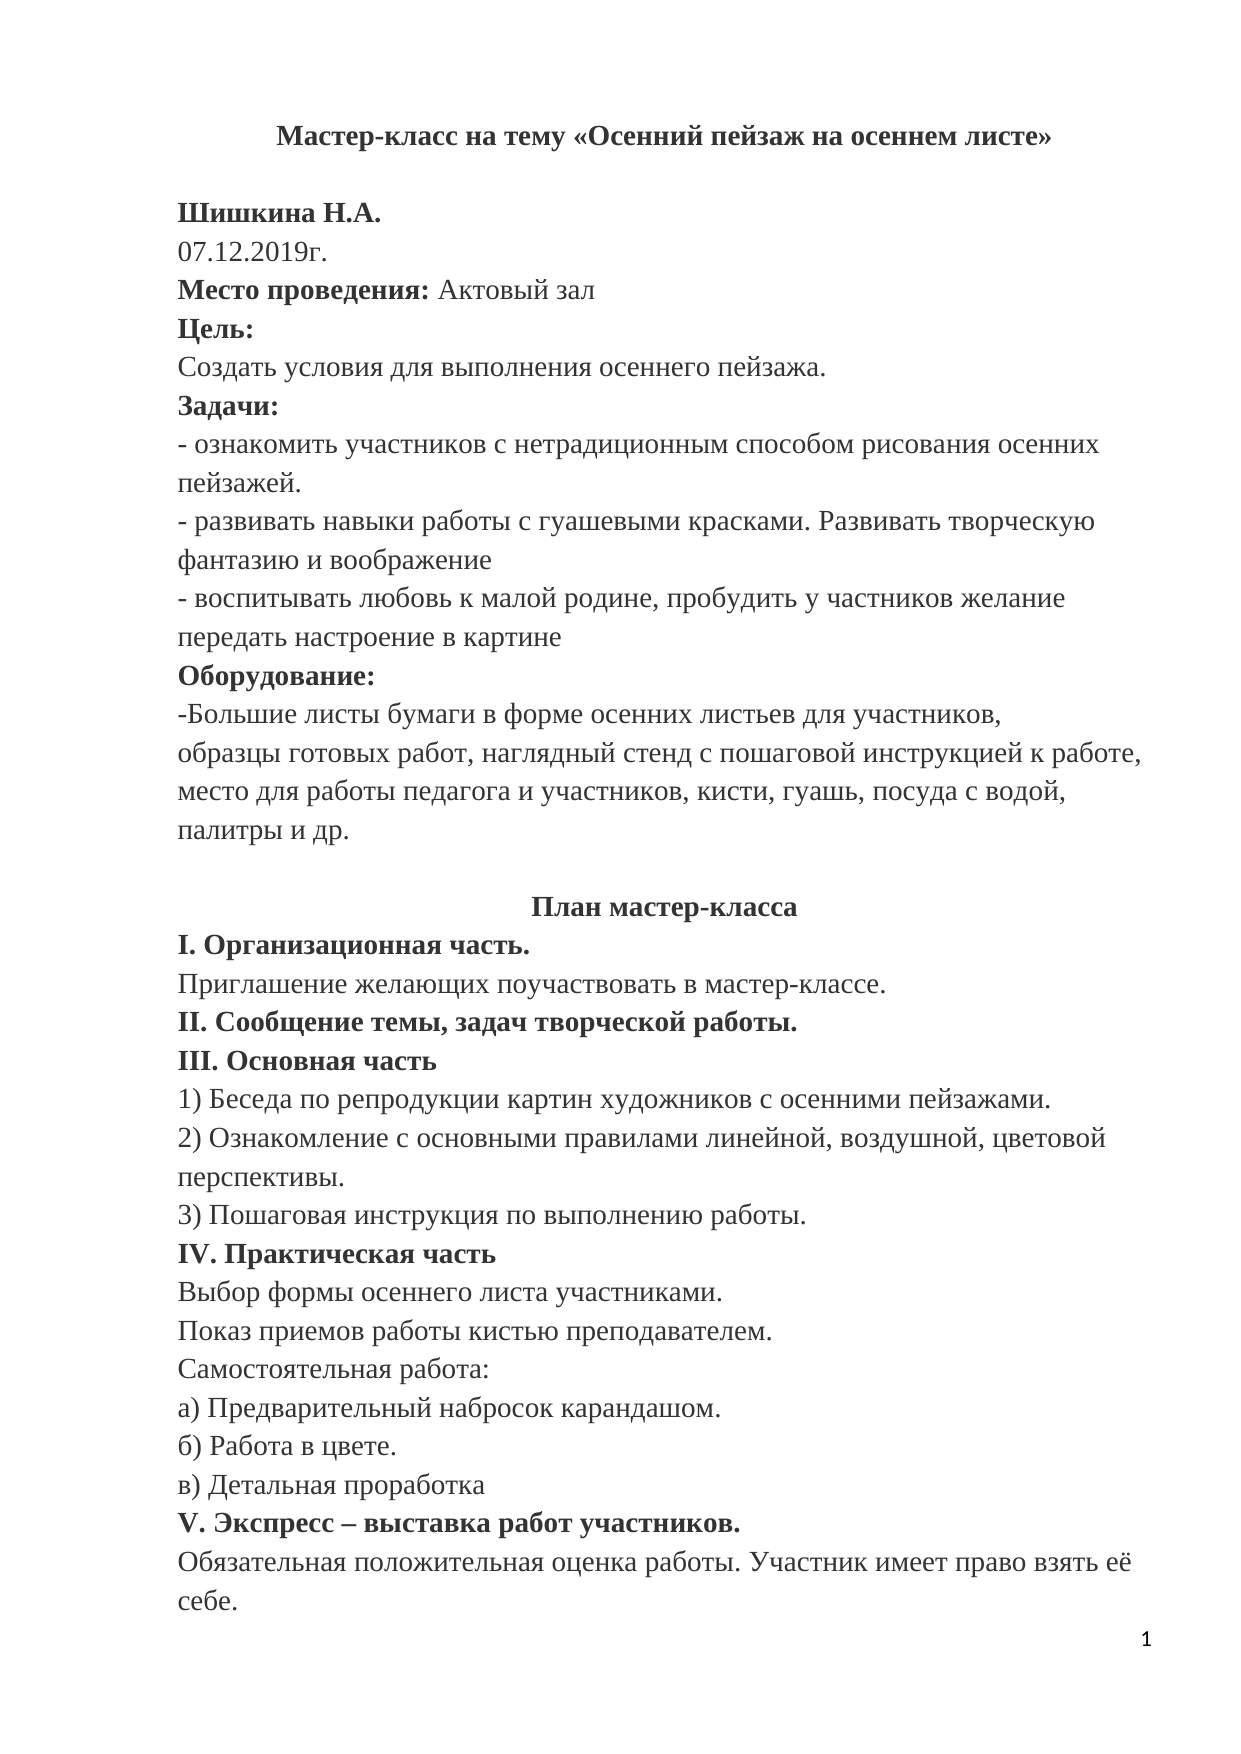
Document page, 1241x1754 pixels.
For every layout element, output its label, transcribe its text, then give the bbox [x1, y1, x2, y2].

text в) Детальная проработка [177, 1467, 1152, 1501]
text 2) Ознакомление с основными правилами линейной, воздушной, цветовой перспективы. [177, 1120, 1152, 1192]
text II. Сообщение темы, задач творческой работы. [177, 1004, 1152, 1038]
text 07.12.2019г. [177, 234, 1152, 267]
text Приглашение желающих поучаствовать в мастер-классе. [177, 966, 1152, 999]
text Обязательная положительная оценка работы. Участник имеет право взять её себе. [177, 1544, 1152, 1616]
text III. Основная часть [177, 1043, 1152, 1077]
text образцы готовых работ, наглядный стенд с пошаговой инструкцией к работе, место для работы педагога и участников, кисти, гуашь, посуда с водой, палитры и др. [177, 735, 1152, 845]
text I. Организационная часть. [177, 927, 1152, 961]
text IV. Практическая часть [177, 1236, 1152, 1269]
text а) Предварительный набросок карандашом. [177, 1390, 1152, 1423]
text Самостоятельная работа: [177, 1351, 1152, 1385]
text - воспитывать любовь к малой родине, пробудить у частников желание передать настроение в картине [177, 581, 1152, 653]
text 1) Беседа по репродукции картин художников с осенними пейзажами. [177, 1082, 1152, 1115]
text Мастер-класс на тему «Осенний пейзаж на осеннем листе» [177, 118, 1152, 152]
text -Большие листы бумаги в форме осенних листьев для участников, [177, 696, 1152, 730]
text Место проведения: Актовый зал [177, 272, 1152, 306]
text Задачи: [177, 388, 1152, 421]
text Цель: [177, 311, 1152, 344]
text План мастер-класса [177, 889, 1152, 922]
text 3) Пошаговая инструкция по выполнению работы. [177, 1197, 1152, 1231]
text Создать условия для выполнения осеннего пейзажа. [177, 349, 1152, 383]
text - развивать навыки работы с гуашевыми красками. Развивать творческую фантазию и воображение [177, 503, 1152, 576]
text б) Работа в цвете. [177, 1428, 1152, 1462]
text Показ приемов работы кистью преподавателем. [177, 1313, 1152, 1346]
text - ознакомить участников с нетрадиционным способом рисования осенних пейзажей. [177, 426, 1152, 498]
text V. Экспресс – выставка работ участников. [177, 1506, 1152, 1539]
text Шишкина Н.А. [177, 195, 1152, 229]
text Выбор формы осеннего листа участниками. [177, 1274, 1152, 1308]
text Оборудование: [177, 658, 1152, 691]
